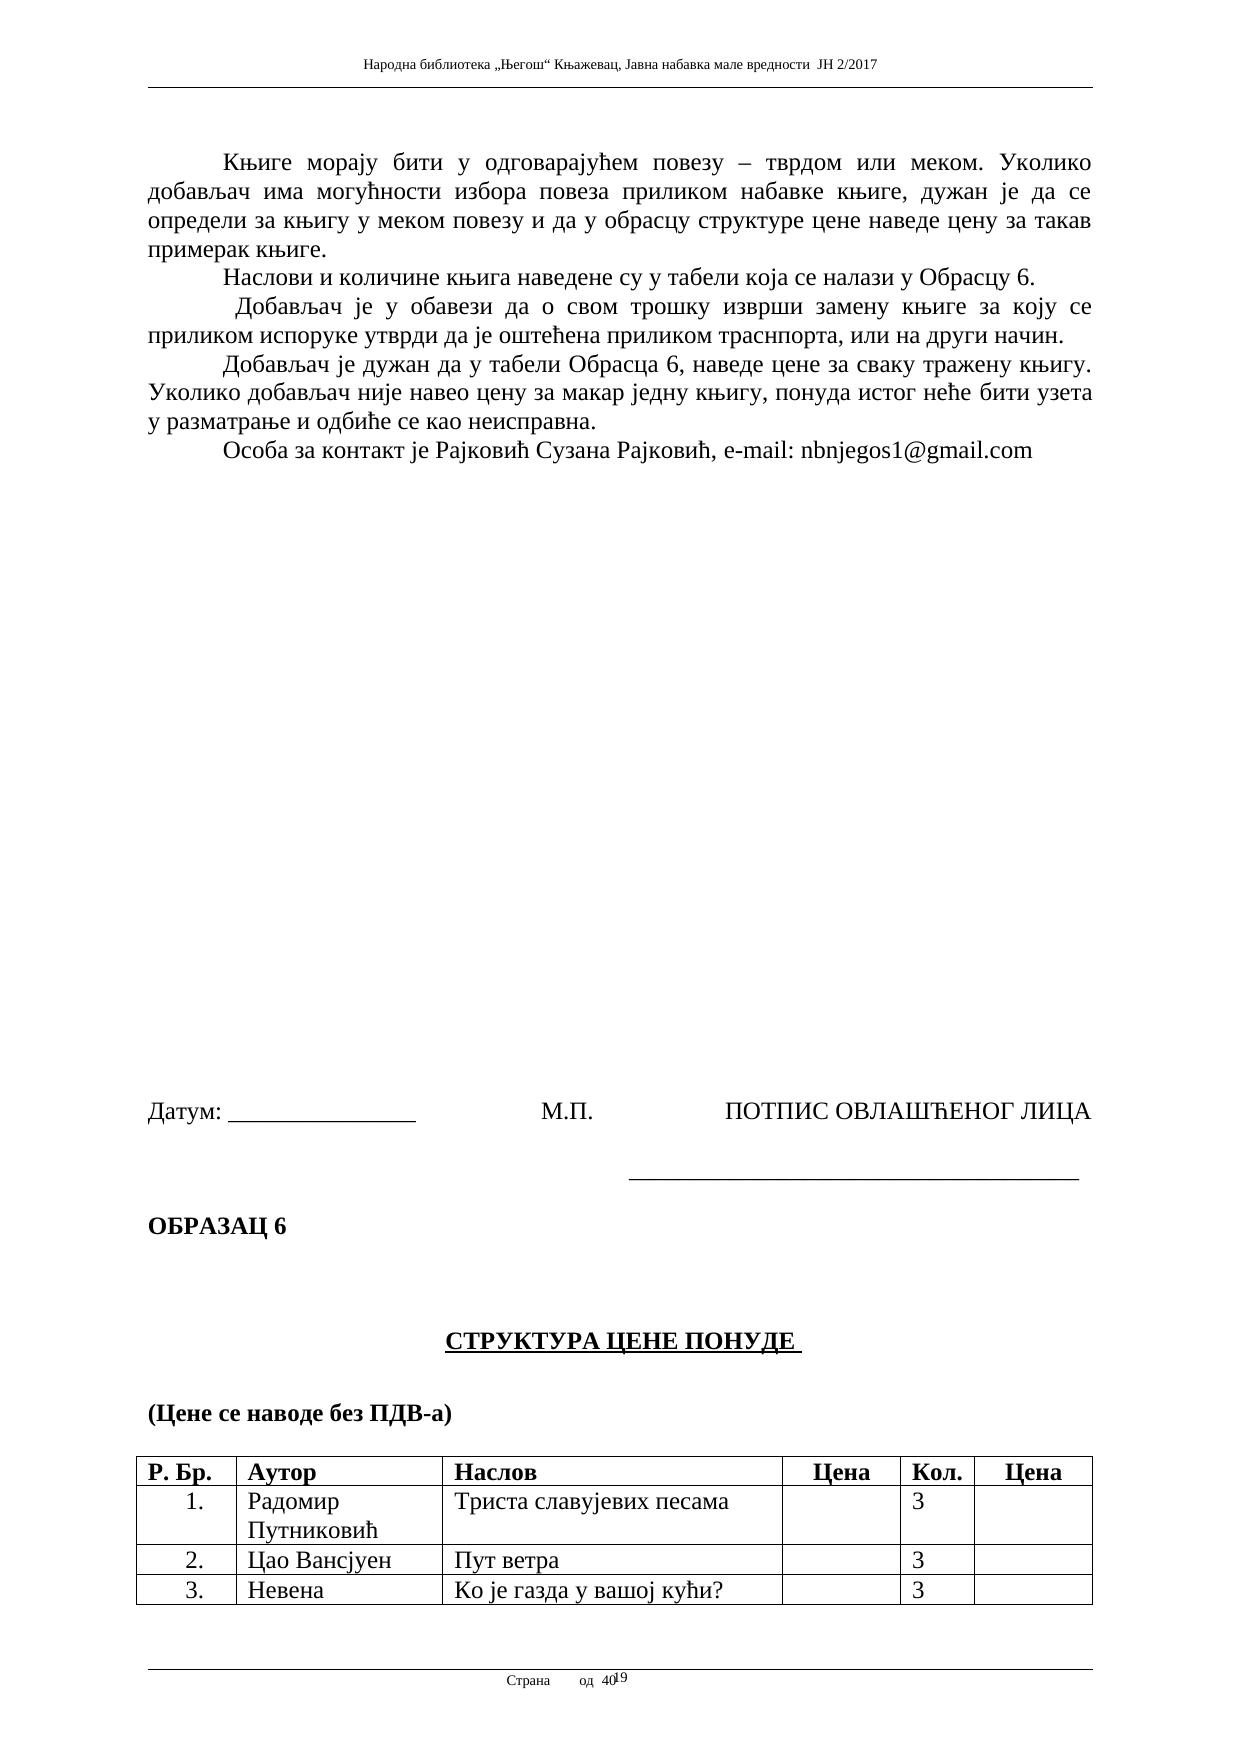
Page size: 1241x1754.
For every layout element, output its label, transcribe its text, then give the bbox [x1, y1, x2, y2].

table_cell [137, 1575, 236, 1603]
table_cell [137, 1486, 236, 1544]
text (Цене се наводе без ПДВ-а) [148, 1398, 1093, 1427]
table_cell [783, 1486, 900, 1544]
table_header Кол. [901, 1457, 974, 1485]
text Датум: _______________ М.П. ПОТПИС ОВЛАШЋЕНОГ ЛИЦА [148, 1096, 1093, 1125]
text Добављач је дужан да у табели Обрасца 6, наведе цене за сваку тражену књигу. Уколико добављач није навео цену за макар једну књигу, понуда истог неће бити узета у разматрање и одбиће се као неисправна. [148, 349, 1093, 435]
text Наслови и количине књига наведене су у табели која се налази у Обрасцу 6. [148, 262, 1093, 291]
table_cell 3 [901, 1486, 974, 1544]
text ОБРАЗАЦ 6 [148, 1211, 1093, 1240]
table_cell Радомир Путниковић [237, 1486, 442, 1544]
table_cell Пут ветра [443, 1545, 782, 1574]
text СТРУКТУРА ЦЕНЕ ПОНУДЕ [148, 1326, 1093, 1355]
table_cell [137, 1545, 236, 1574]
text Особа за контакт је Рајковић Сузана Рајковић, e-mail: nbnjegos1@gmail.com [148, 435, 1093, 464]
table_cell [975, 1486, 1092, 1544]
text ____________________________________ [148, 1154, 1093, 1182]
table_header Р. Бр. [137, 1457, 236, 1485]
table_cell [975, 1575, 1092, 1603]
table_cell Невена Ловринчевић [237, 1575, 442, 1603]
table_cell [443, 1575, 782, 1603]
table_header Наслов [443, 1457, 782, 1485]
table_cell [975, 1545, 1092, 1574]
table_cell [783, 1575, 900, 1603]
table_header Цена [975, 1457, 1092, 1485]
table_cell Триста славујевих песама [443, 1486, 782, 1544]
table_cell [783, 1545, 900, 1574]
table_cell Цао Вансјуен [237, 1545, 442, 1574]
table_cell 3 [901, 1545, 974, 1574]
text Добављач је у обавези да о свом трошку изврши замену књиге за коју се приликом испоруке утврди да је оштећена приликом траснпорта, или на други начин. [148, 291, 1093, 349]
table_header Цена [783, 1457, 900, 1485]
table_cell 3 [901, 1575, 974, 1603]
table_header Аутор [237, 1457, 442, 1485]
text Књиге морају бити у одговарајућем повезу – тврдом или меком. Уколико добављач има могућности избора повеза приликом набавке књиге, дужан је да се определи за књигу у меком повезу и да у обрасцу структуре цене наведе цену за такав примерак књиге. [148, 147, 1093, 262]
